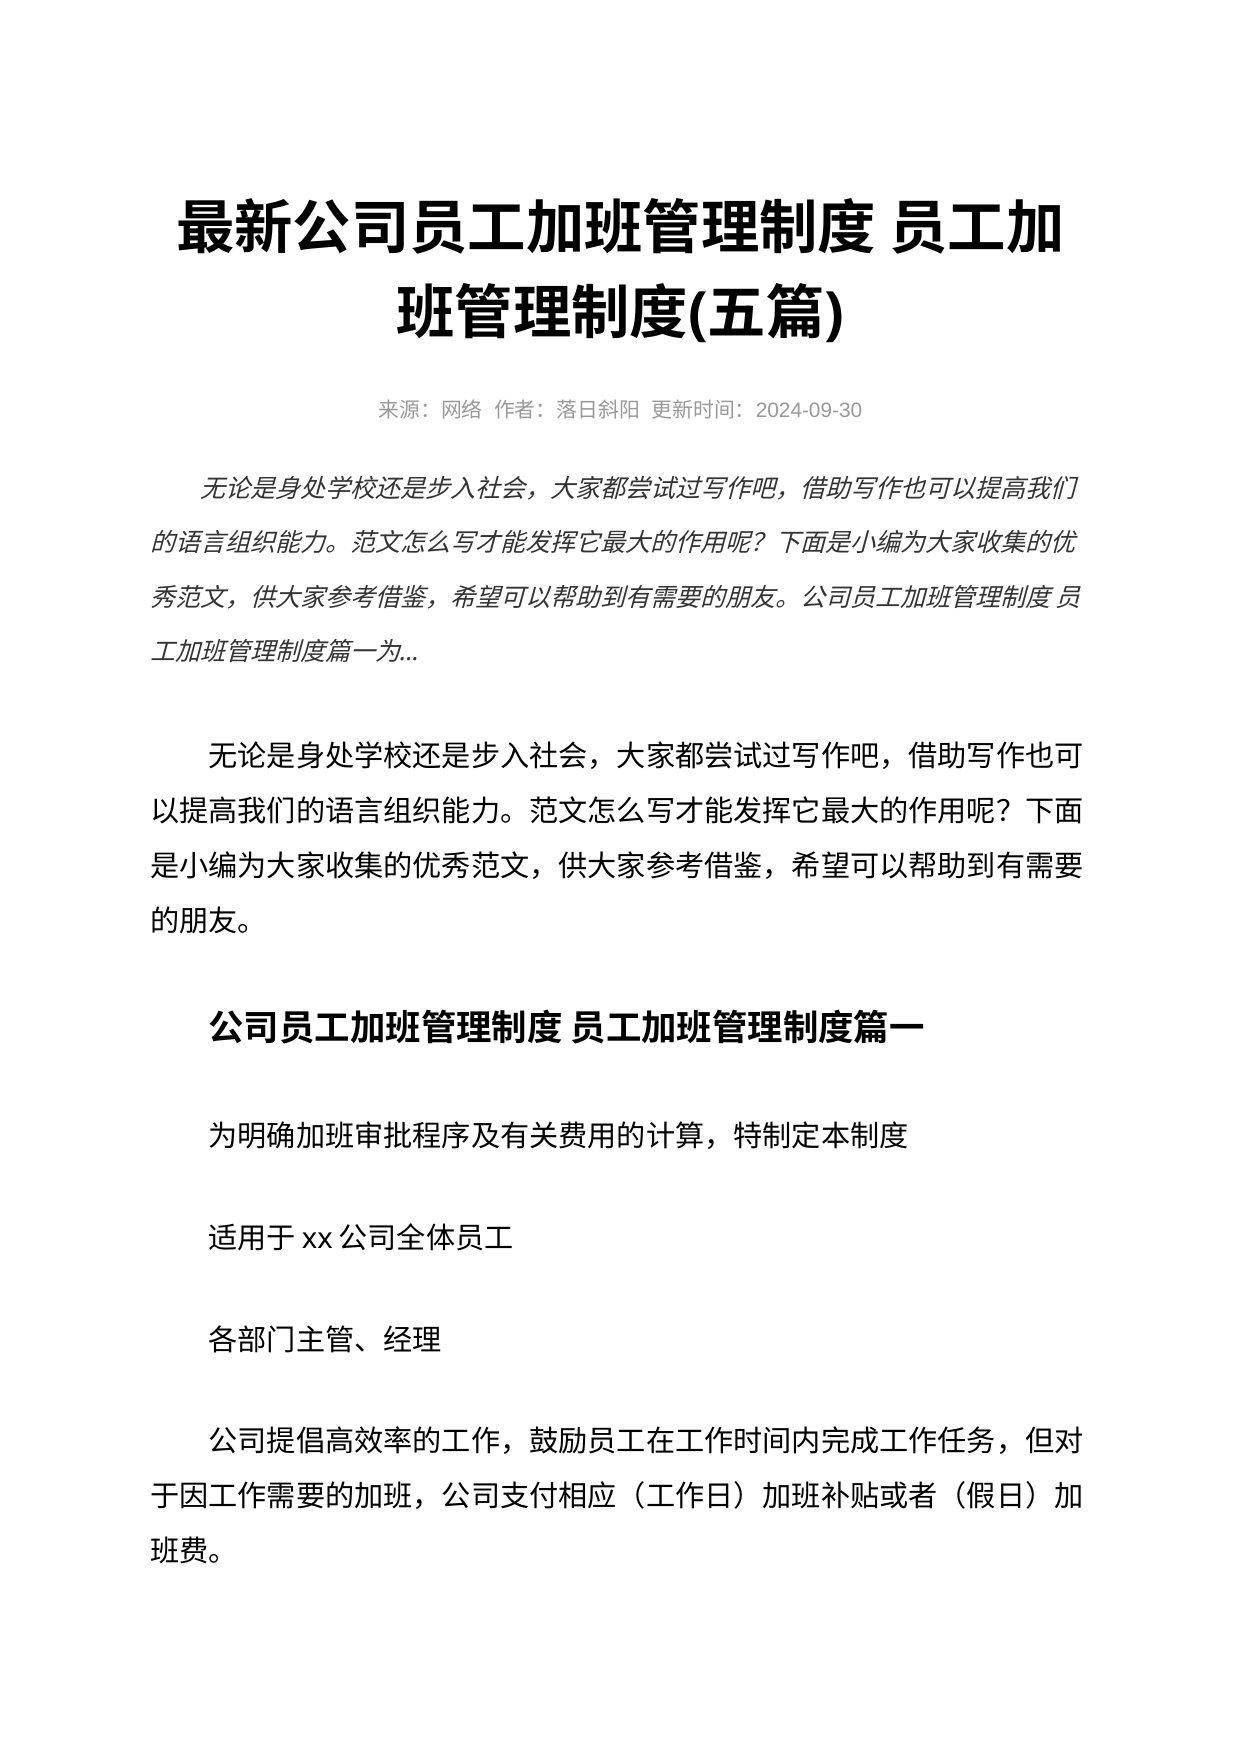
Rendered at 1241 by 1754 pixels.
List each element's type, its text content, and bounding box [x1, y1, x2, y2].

text 无论是身处学校还是步入社会，大家都尝试过写作吧，借助写作也可以提高我们的语言组织能力。范文怎么写才能发挥它最大的作用呢？下面是小编为大家收集的优秀范文，供大家参考借鉴，希望可以帮助到有需要的朋友。 [150, 733, 1090, 939]
text 为明确加班审批程序及有关费用的计算，特制定本制度 [150, 1112, 1090, 1155]
text 来源：网络 作者：落日斜阳 更新时间：2024-09-30 [150, 397, 1090, 421]
text 公司员工加班管理制度 员工加班管理制度篇一 [150, 999, 1090, 1050]
subtitle 最新公司员工加班管理制度 员工加班管理制度(五篇) [150, 181, 1090, 351]
text 公司提倡高效率的工作，鼓励员工在工作时间内完成工作任务，但对于因工作需要的加班，公司支付相应（工作日）加班补贴或者（假日）加班费。 [150, 1418, 1090, 1570]
text 无论是身处学校还是步入社会，大家都尝试过写作吧，借助写作也可以提高我们的语言组织能力。范文怎么写才能发挥它最大的作用呢？下面是小编为大家收集的优秀范文，供大家参考借鉴，希望可以帮助到有需要的朋友。公司员工加班管理制度 员工加班管理制度篇一为... [150, 468, 1090, 668]
text 适用于xx公司全体员工 [150, 1214, 1090, 1257]
text 各部门主管、经理 [150, 1316, 1090, 1358]
